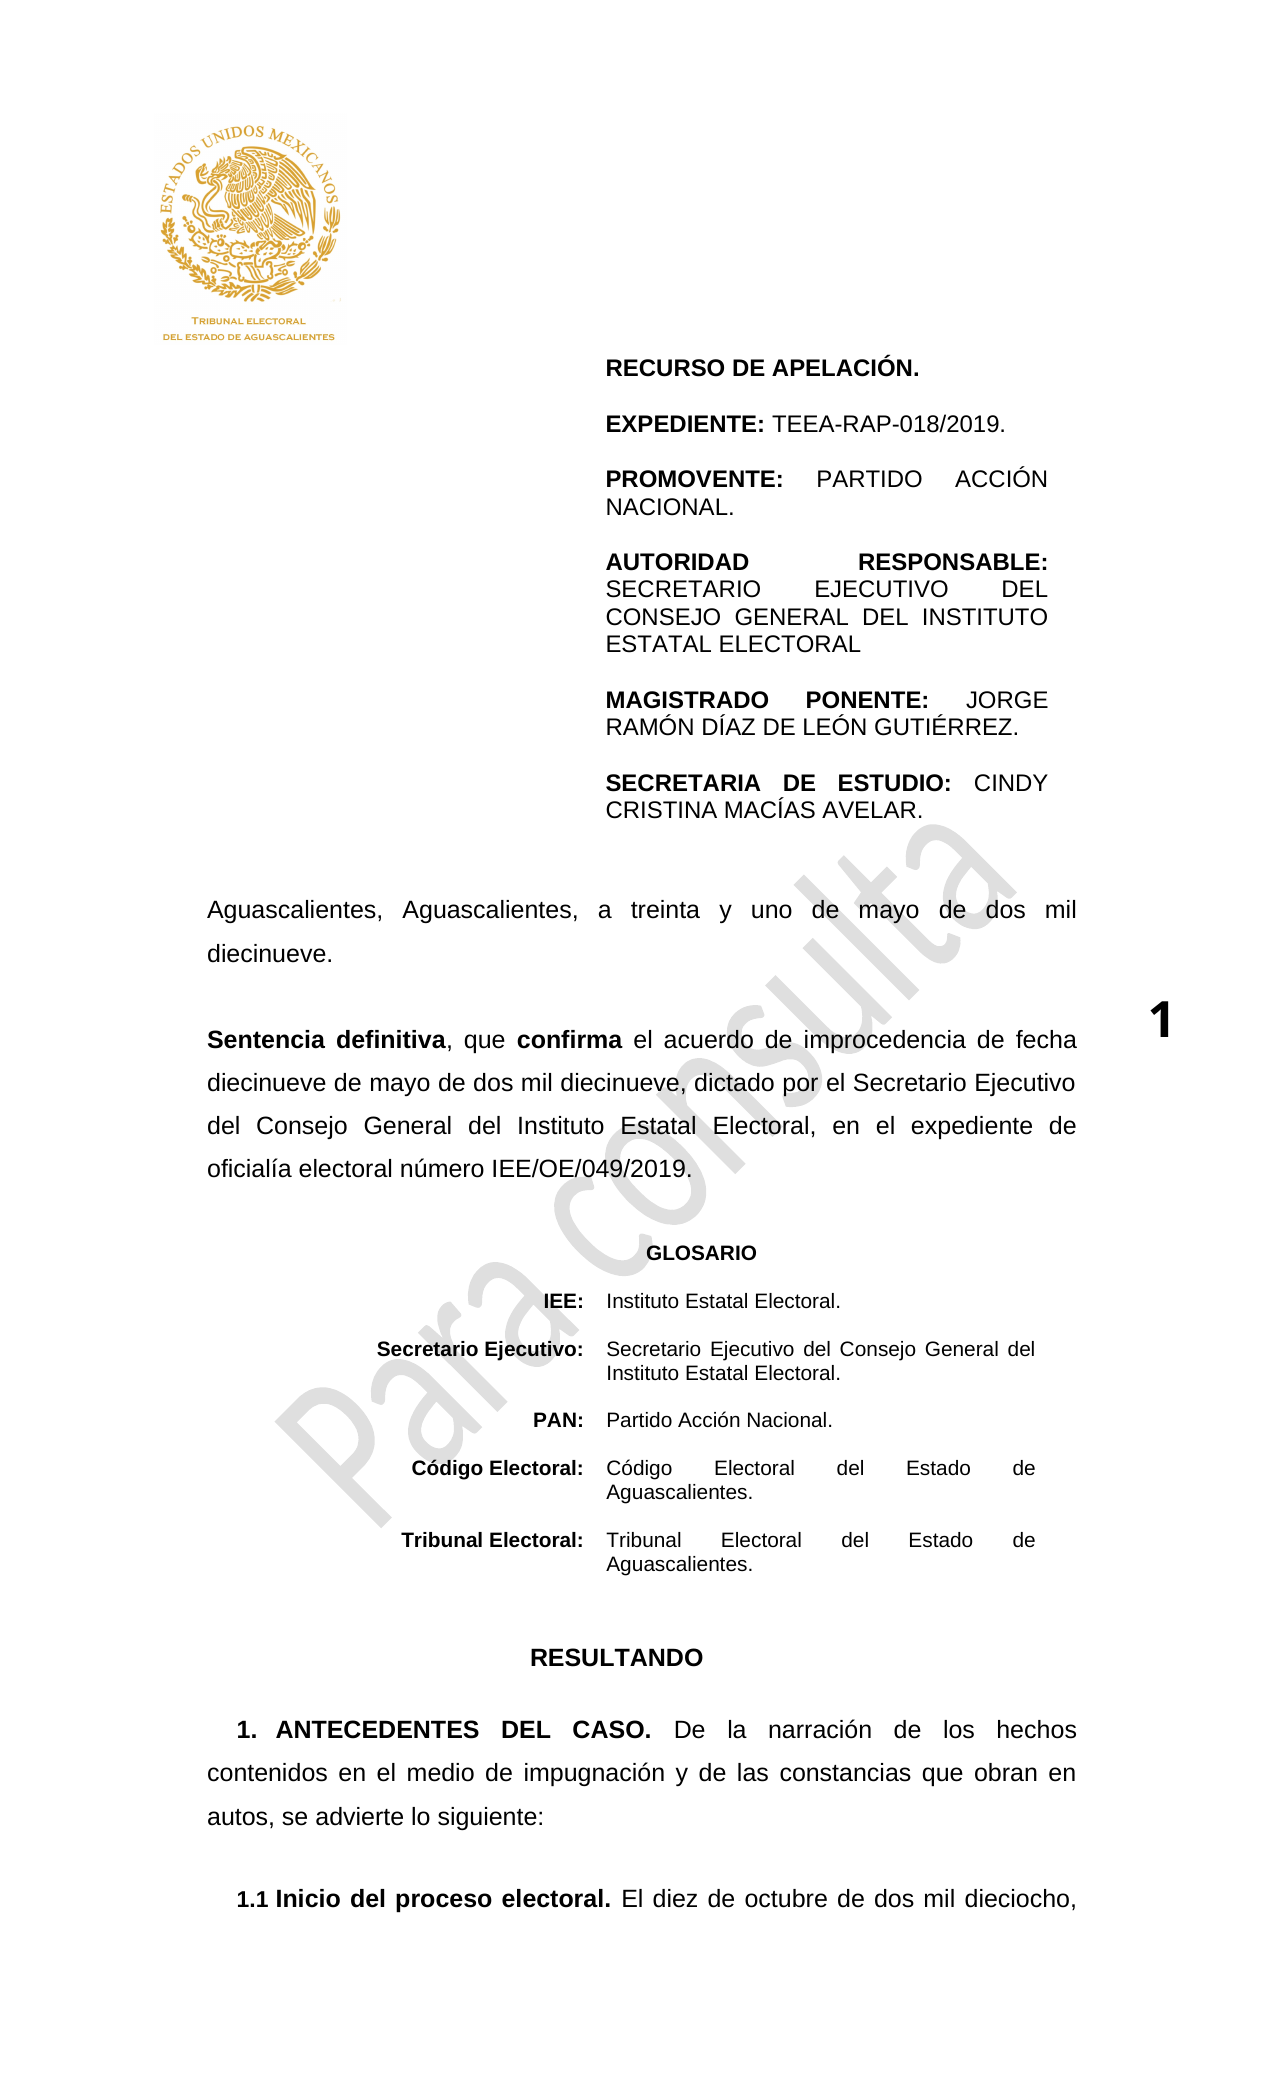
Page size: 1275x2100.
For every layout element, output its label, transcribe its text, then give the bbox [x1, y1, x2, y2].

table_header Instituto Estatal Electoral. [595, 1289, 1047, 1336]
table_cell Tribunal Electoral del Estado de Aguascalientes. [595, 1528, 1047, 1600]
text AUTORIDAD RESPONSABLE: SECRETARIO EJECUTIVO DEL CONSEJO GENERAL DEL INSTITUTO ESTATAL ELECTORAL [605, 548, 1048, 658]
text Sentencia definitiva, que confirma el acuerdo de improcedencia de fecha diecinueve de mayo de dos mil diecinueve, dictado por el Secretario Ejecutivo del Consejo General del Instituto Estatal Electoral, en el expediente de oficialía electoral número IEE/OE/049/2019. [207, 1025, 1078, 1183]
text RESULTANDO [155, 1643, 1078, 1672]
text SECRETARIA DE ESTUDIO: CINDY CRISTINA MACÍAS AVELAR. [605, 768, 1048, 824]
text PROMOVENTE: PARTIDO ACCIÓN NACIONAL. [605, 465, 1048, 520]
table_cell Partido Acción Nacional. [595, 1408, 1047, 1456]
picture [153, 113, 348, 345]
table_cell Código Electoral del Estado de Aguascalientes. [595, 1456, 1047, 1528]
table_cell Código Electoral: [310, 1456, 595, 1528]
text GLOSARIO [354, 1241, 1048, 1264]
table_cell Tribunal Electoral: [310, 1528, 595, 1600]
text EXPEDIENTE: TEEA-RAP-018/2019. [605, 409, 1048, 437]
table_cell Secretario Ejecutivo: [310, 1336, 595, 1408]
table_cell Secretario Ejecutivo del Consejo General del Instituto Estatal Electoral. [595, 1336, 1047, 1408]
text RECURSO DE APELACIÓN. [605, 354, 1048, 382]
table_header IEE: [310, 1289, 595, 1336]
text MAGISTRADO PONENTE: JORGE RAMÓN DÍAZ DE LEÓN GUTIÉRREZ. [605, 686, 1048, 741]
text Aguascalientes, Aguascalientes, a treinta y uno de mayo de dos mil diecinueve. [207, 896, 1078, 967]
list ANTECEDENTES DEL CASO. De la narración de los hechos contenidos en el medio de impugnación y de las constancias que obran en autos, se advierte lo siguiente: [207, 1715, 1078, 1830]
table_cell PAN: [310, 1408, 595, 1456]
